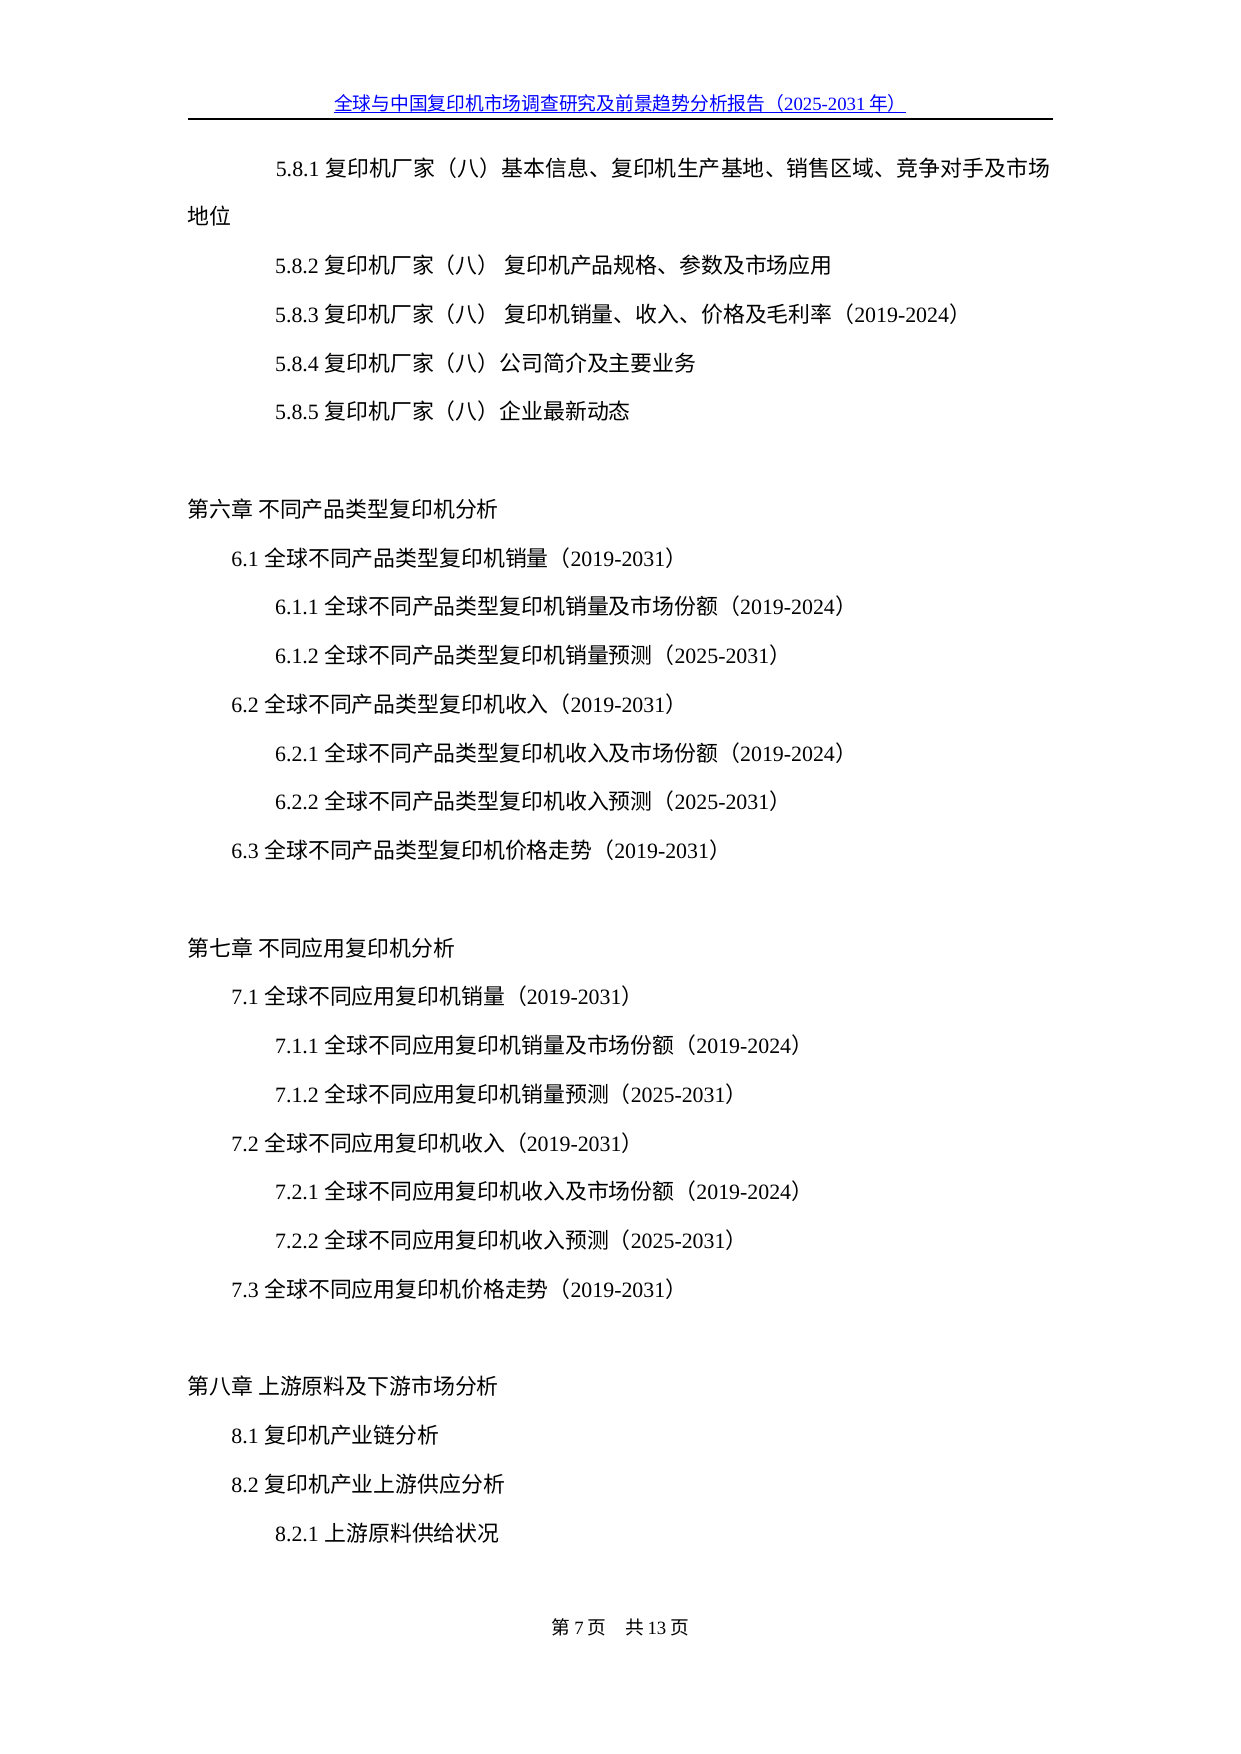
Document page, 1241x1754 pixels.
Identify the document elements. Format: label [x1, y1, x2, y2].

text [187, 150, 1053, 1548]
